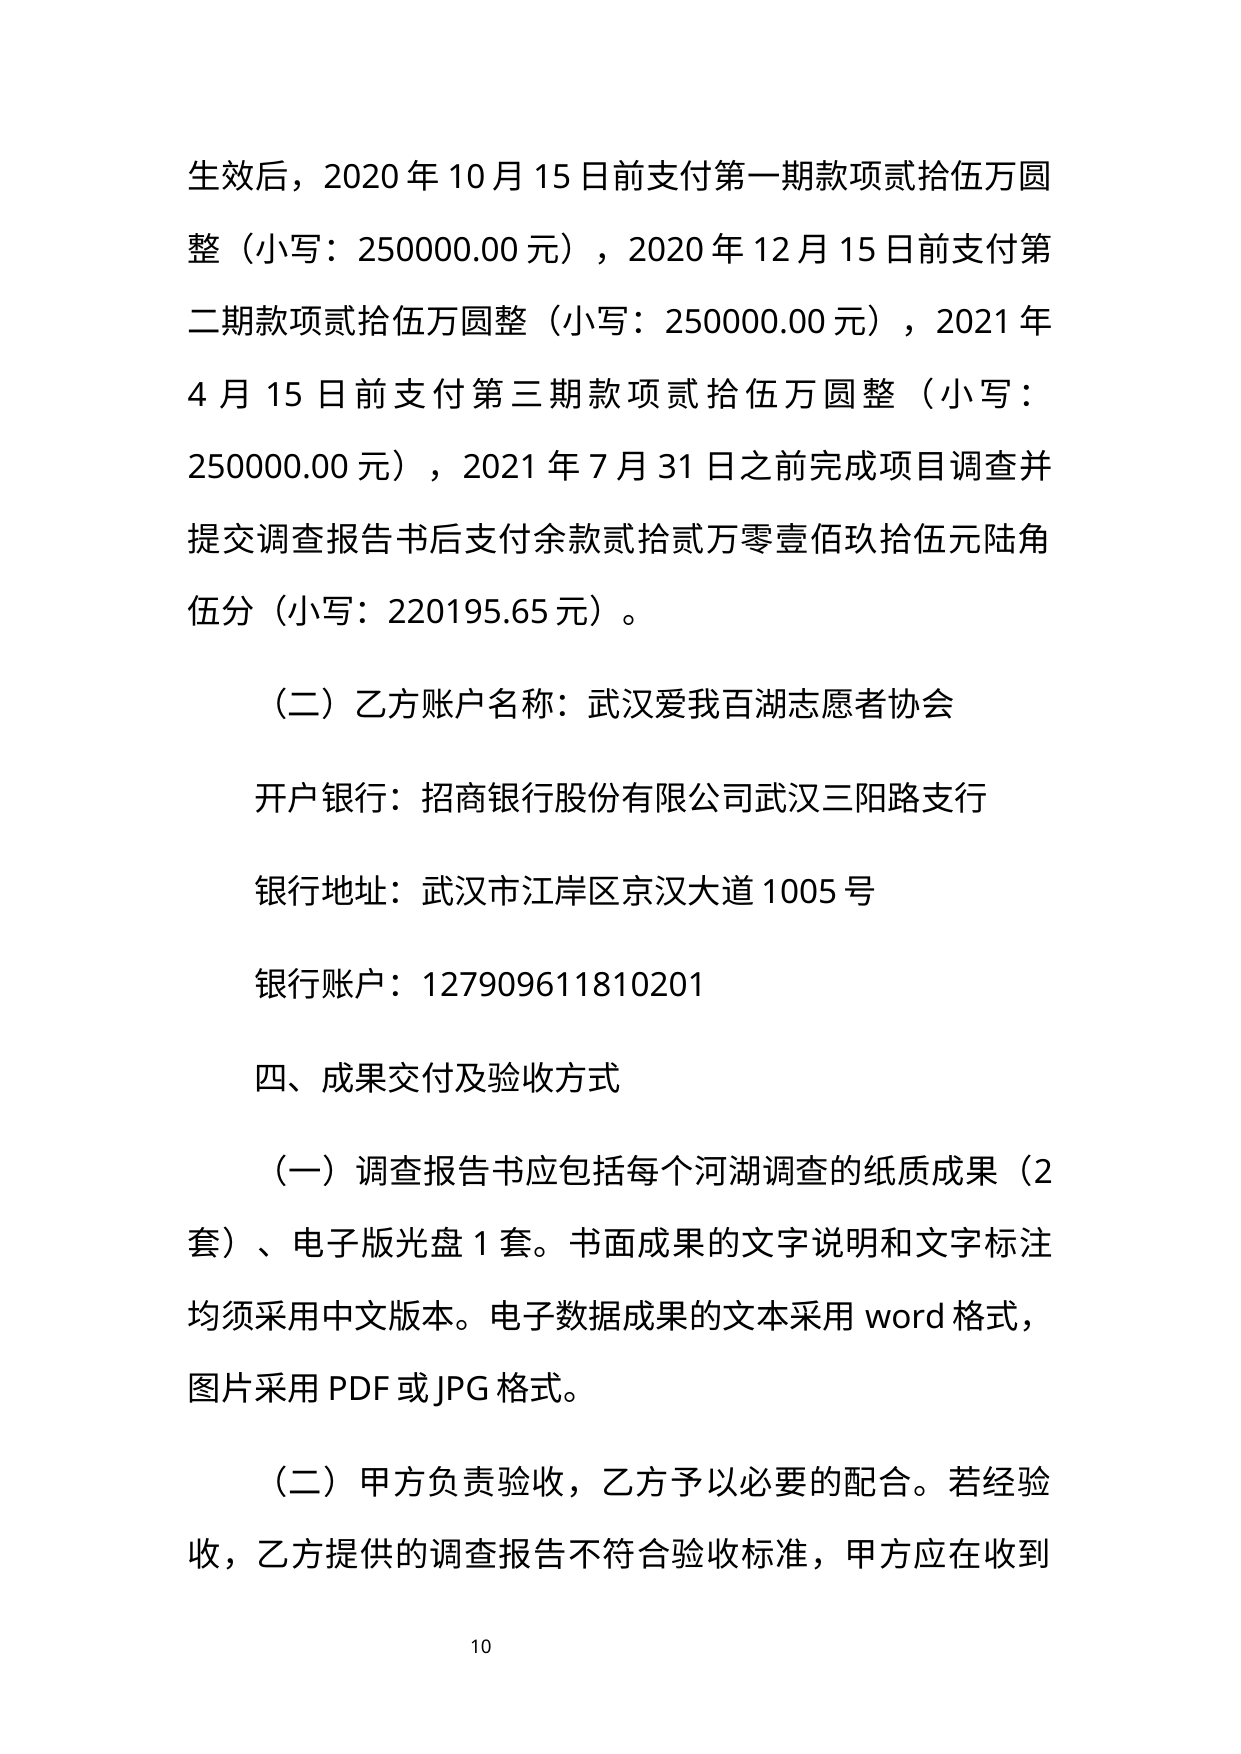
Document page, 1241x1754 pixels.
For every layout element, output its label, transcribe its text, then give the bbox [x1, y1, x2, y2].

text （一）调查报告书应包括每个河湖调查的纸质成果（2套）、电子版光盘1套。书面成果的文字说明和文字标注均须采用中文版本。电子数据成果的文本采用word格式，图片采用PDF或JPG格式。 [187, 1144, 1053, 1410]
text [187, 1455, 1053, 1576]
text 四、成果交付及验收方式 [187, 1051, 1053, 1099]
text 开户银行：招商银行股份有限公司武汉三阳路支行 [187, 771, 1053, 819]
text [187, 150, 1053, 633]
text 银行地址：武汉市江岸区京汉大道1005号 [187, 864, 1053, 913]
text 银行账户：127909611810201 [187, 958, 1053, 1006]
text （二）乙方账户名称：武汉爱我百湖志愿者协会 [187, 678, 1053, 726]
